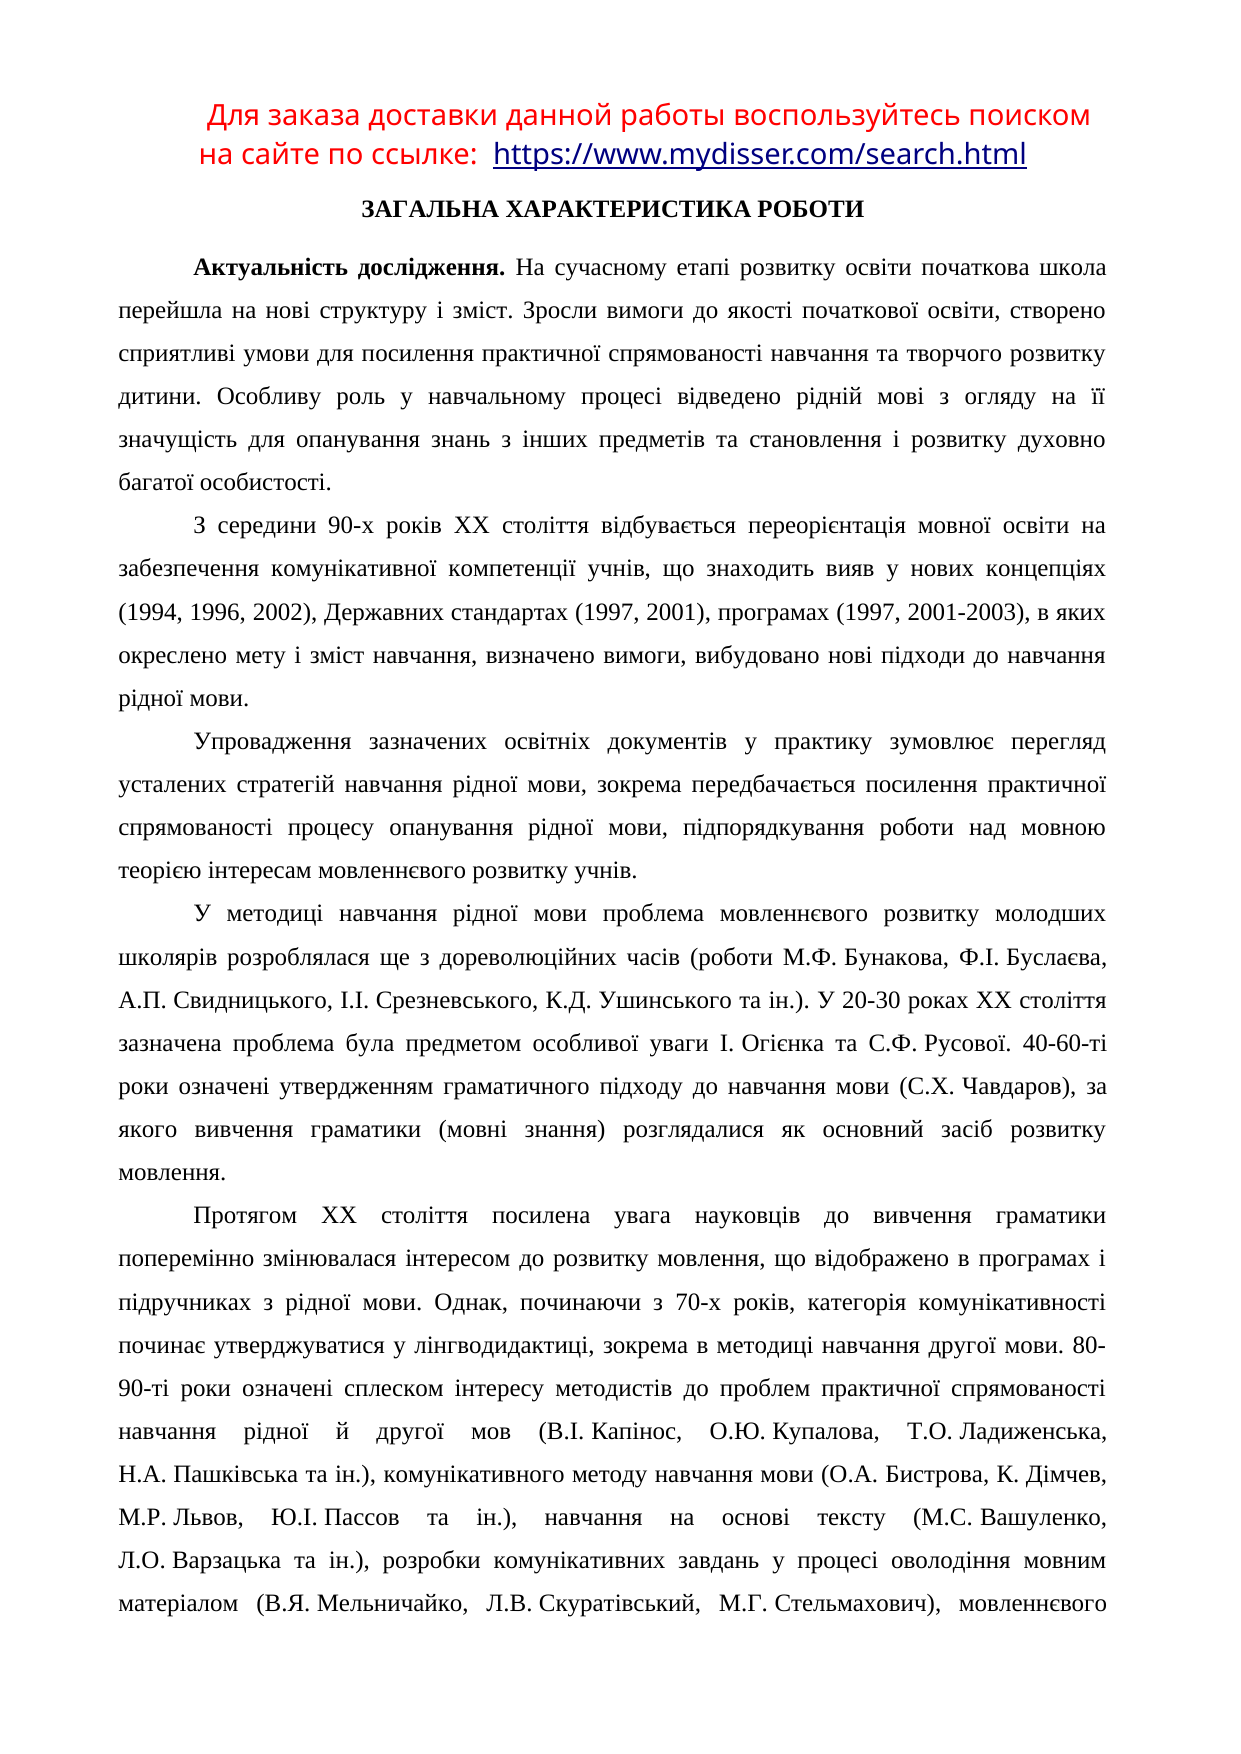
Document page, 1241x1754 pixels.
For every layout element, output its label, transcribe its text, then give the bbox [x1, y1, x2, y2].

text Упровадження зазначених освітніх документів у практику зумовлює перегляд усталених стратегій навчання рідної мови, зокрема передбачається посилення практичної спрямованості процесу опанування рідної мови, підпорядкування роботи над мовною теорією інтересам мовленнєвого розвитку учнів. [118, 726, 1107, 884]
text ЗАГАЛЬНА ХАРАКТЕРИСТИКА РОБОТИ [118, 194, 1107, 223]
text З середини 90-х років ХХ століття відбувається переорієнтація мовної освіти на забезпечення комунікативної компетенції учнів, що знаходить вияв у нових концепціях (1994, 1996, 2002), Державних стандартах (1997, 2001), програмах (1997, 2001-2003), в яких окреслено мету і зміст навчання, визначено вимоги, вибудовано нові підходи до навчання рідної мови. [118, 510, 1107, 712]
text Актуальність дослідження. На сучасному етапі розвитку освіти початкова школа перейшла на нові структуру і зміст. Зросли вимоги до якості початкової освіти, створено сприятливі умови для посилення практичної спрямованості навчання та творчого розвитку дитини. Особливу роль у навчальному процесі відведено рідній мові з огляду на її значущість для опанування знань з інших предметів та становлення і розвитку духовно багатої особистості. [118, 252, 1107, 496]
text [118, 1200, 1107, 1617]
text У методиці навчання рідної мови проблема мовленнєвого розвитку молодших школярів розроблялася ще з дореволюційних часів (роботи М.Ф. Бунакова, Ф.І. Буслаєва, А.П. Свидницького, І.І. Срезневського, К.Д. Ушинського та ін.). У 20-30 роках ХХ століття зазначена проблема була предметом особливої уваги І. Огієнка та С.Ф. Русової. 40-60-ті роки означені утвердженням граматичного підходу до навчання мови (С.Х. Чавдаров), за якого вивчення граматики (мовні знання) розглядалися як основний засіб розвитку мовлення. [118, 898, 1107, 1186]
